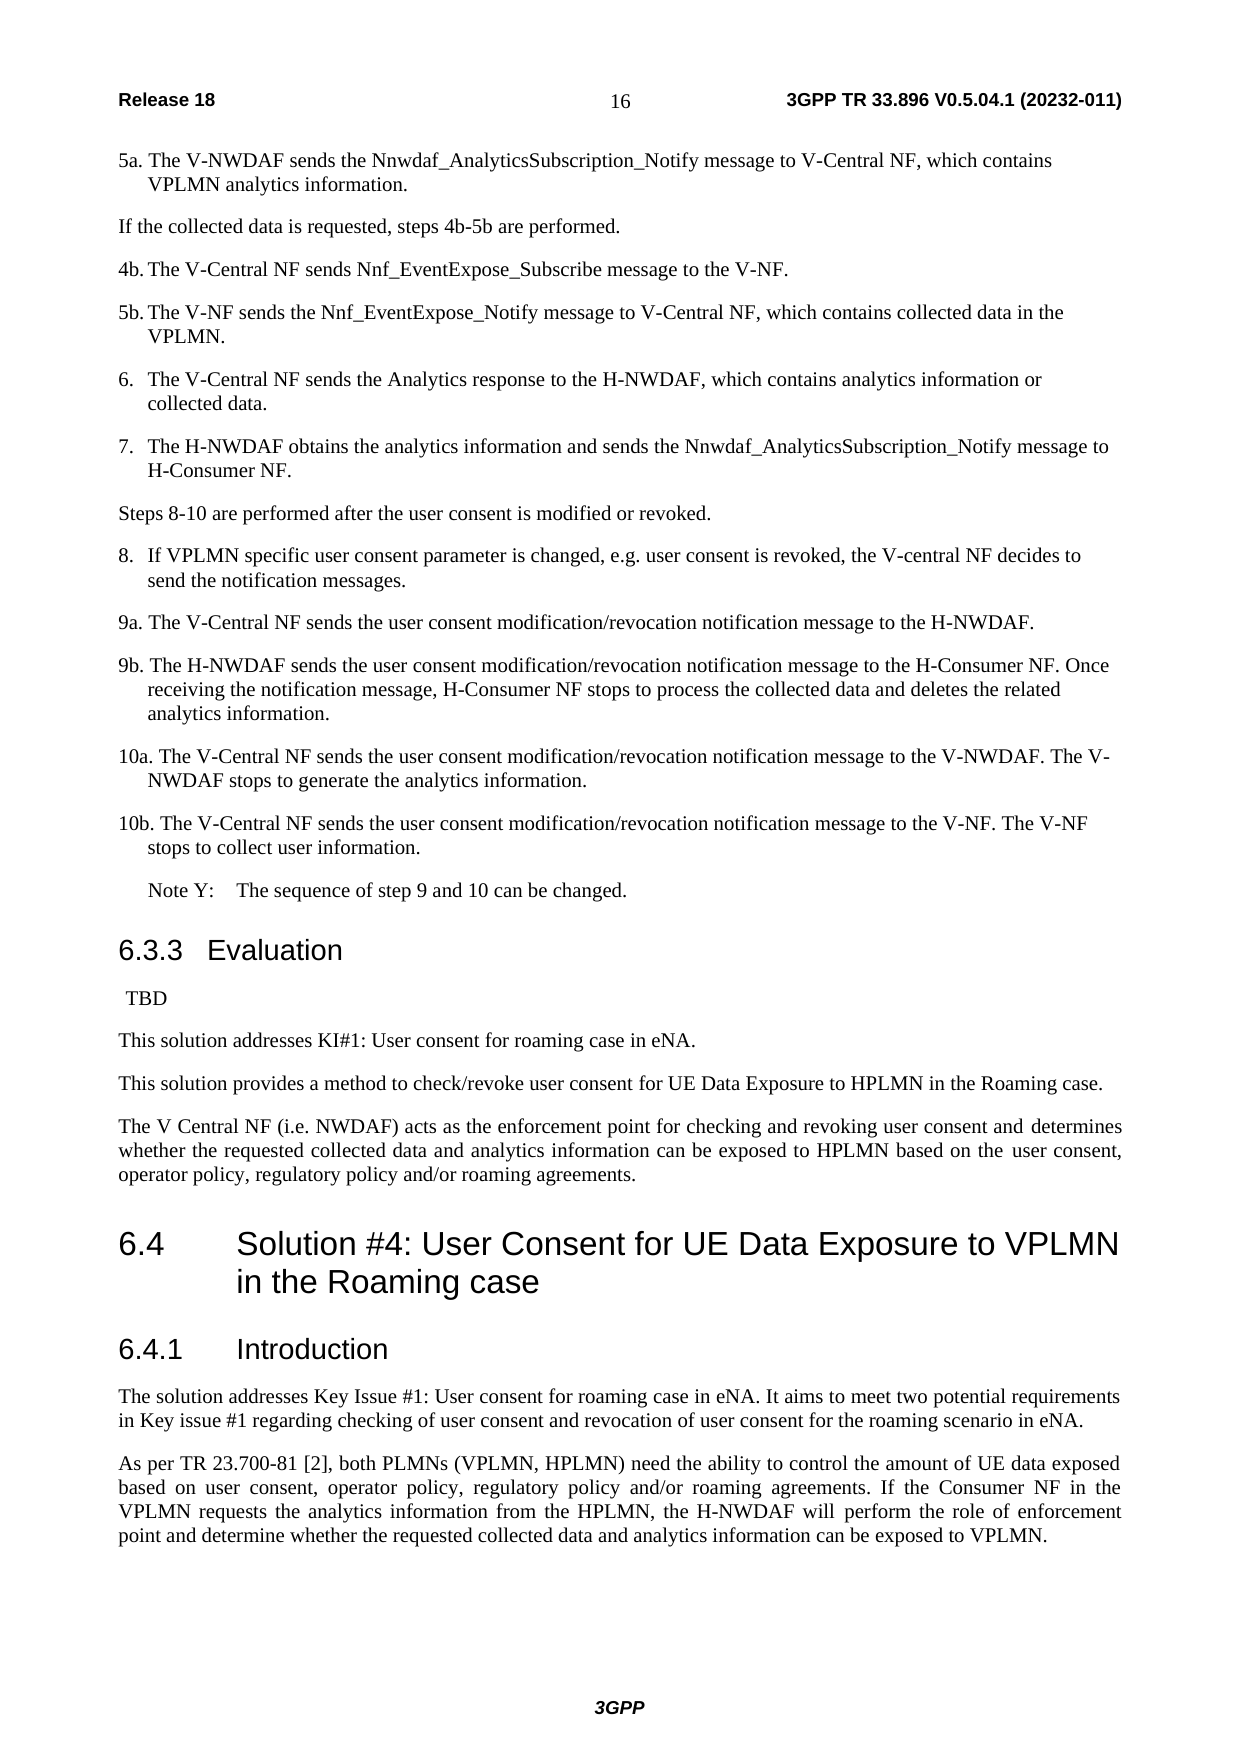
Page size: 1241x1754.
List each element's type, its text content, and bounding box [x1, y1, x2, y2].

text The solution addresses Key Issue #1: User consent for roaming case in eNA. It aims to meet two potential requirements in Key issue #1 regarding checking of user consent and revocation of user consent for the roaming scenario in eNA. [118, 1384, 1122, 1432]
subtitle 6.4 Solution #4: User Consent for UE Data Exposure to VPLMN in the Roaming case [118, 1223, 1122, 1300]
text 6. The V-Central NF sends the Analytics response to the H-NWDAF, which contains analytics information or collected data. [118, 367, 1122, 415]
text 10b. The V-Central NF sends the user consent modification/revocation notification message to the V-NF. The V-NF stops to collect user information. [118, 811, 1122, 859]
text Steps 8-10 are performed after the user consent is modified or revoked. [118, 501, 1122, 525]
text As per TR 23.700-81 [2], both PLMNs (VPLMN, HPLMN) need the ability to control the amount of UE data exposed based on user consent, operator policy, regulatory policy and/or roaming agreements. If the Consumer NF in the VPLMN requests the analytics information from the HPLMN, the H-NWDAF will perform the role of enforcement point and determine whether the requested collected data and analytics information can be exposed to VPLMN. [118, 1451, 1122, 1547]
text 8. If VPLMN specific user consent parameter is changed, e.g. user consent is revoked, the V-central NF decides to send the notification messages. [118, 543, 1122, 592]
text 7. The H-NWDAF obtains the analytics information and sends the Nnwdaf_AnalyticsSubscription_Notify message to H-Consumer NF. [118, 434, 1122, 482]
subtitle 6.4.1 Introduction [118, 1332, 1122, 1365]
text 10a. The V-Central NF sends the user consent modification/revocation notification message to the V-NWDAF. The V-NWDAF stops to generate the analytics information. [118, 744, 1122, 792]
text If the collected data is requested, steps 4b-5b are performed. [118, 214, 1122, 238]
subtitle 6.3.3 Evaluation [118, 933, 1122, 967]
text 5a. The V-NWDAF sends the Nnwdaf_AnalyticsSubscription_Notify message to V-Central NF, which contains VPLMN analytics information. [118, 147, 1122, 196]
text Note Y: The sequence of step 9 and 10 can be changed. [148, 878, 1122, 902]
text 9b. The H-NWDAF sends the user consent modification/revocation notification message to the H-Consumer NF. Once receiving the notification message, H-Consumer NF stops to process the collected data and deletes the related analytics information. [118, 653, 1122, 725]
text 4b. The V-Central NF sends Nnf_EventExpose_Subscribe message to the V-NF. [118, 257, 1122, 281]
text 9a. The V-Central NF sends the user consent modification/revocation notification message to the H-NWDAF. [118, 610, 1122, 634]
text 5b. The V-NF sends the Nnf_EventExpose_Notify message to V-Central NF, which contains collected data in the VPLMN. [118, 300, 1122, 348]
